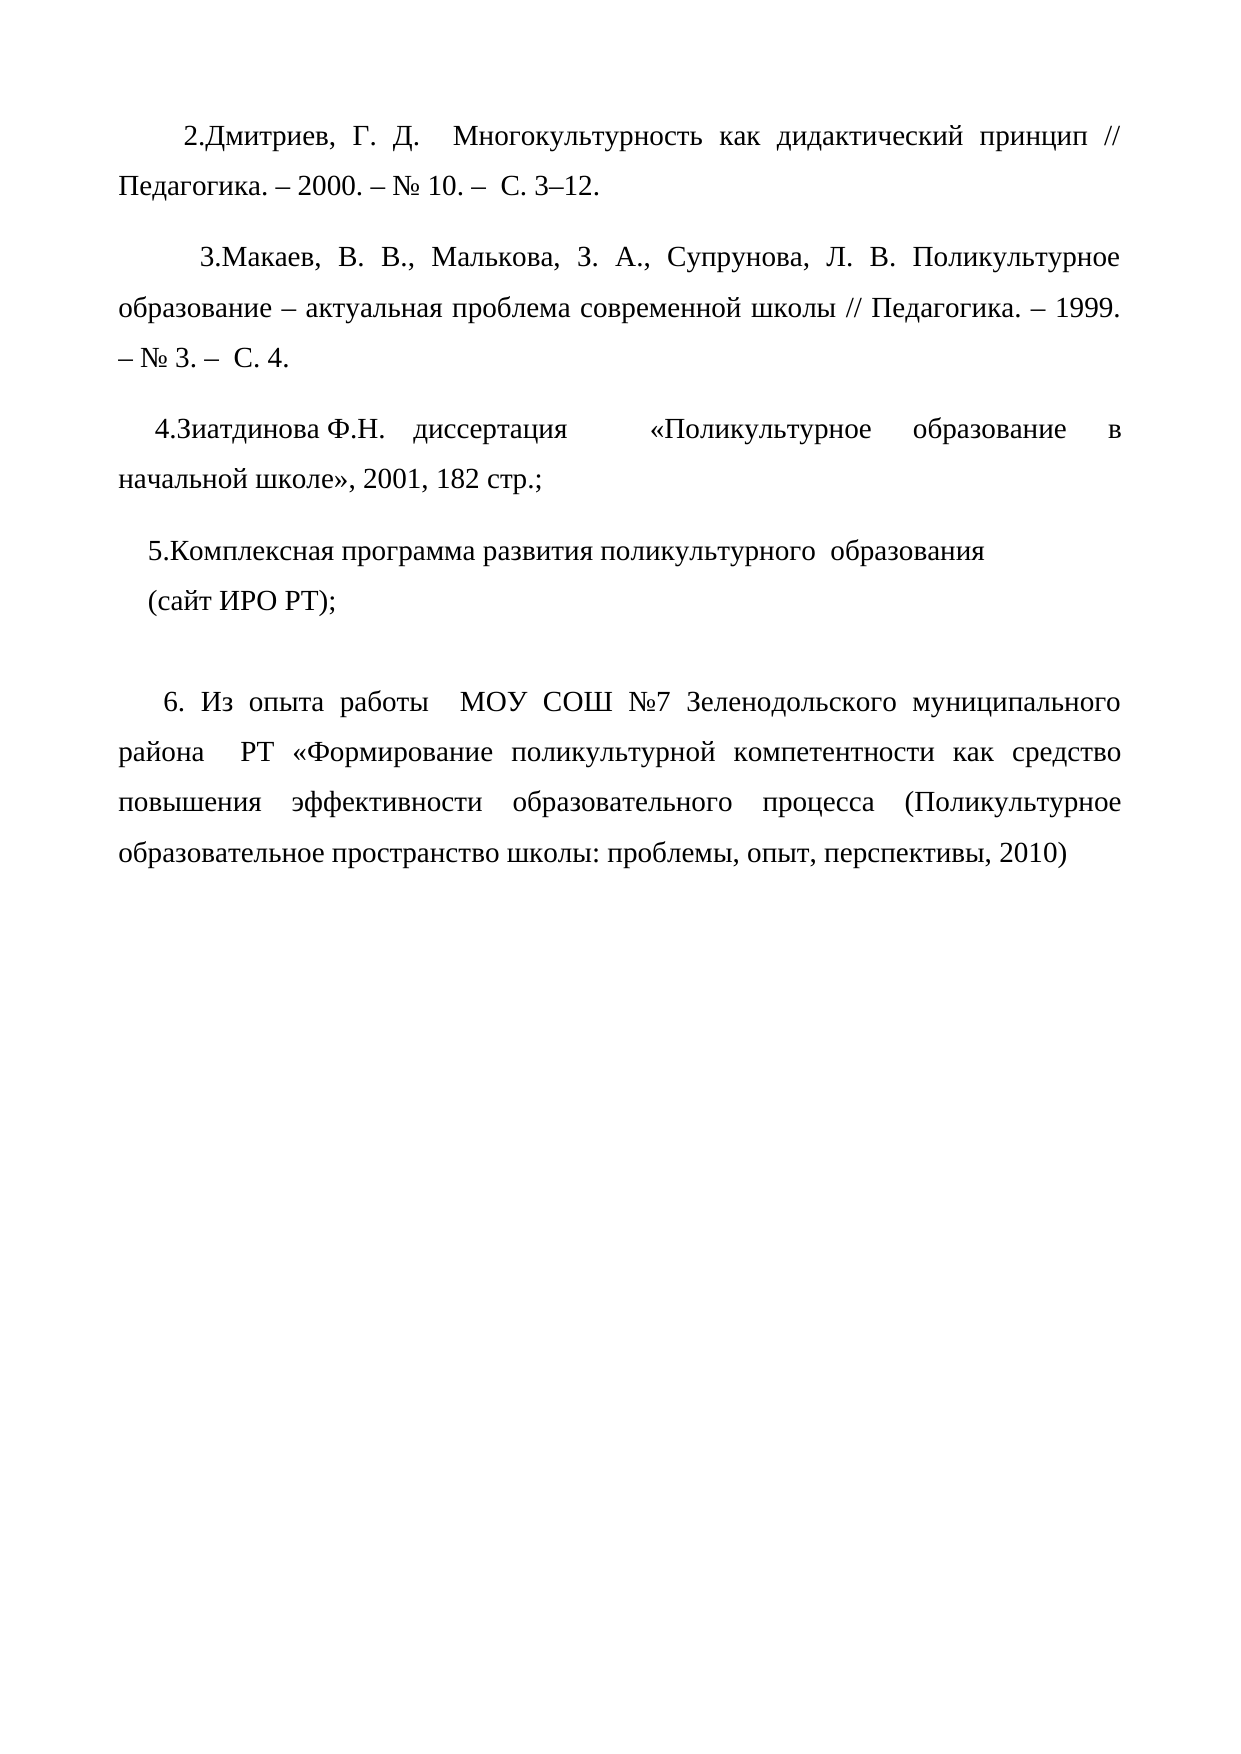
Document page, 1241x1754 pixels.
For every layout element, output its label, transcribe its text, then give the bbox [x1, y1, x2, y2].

text 4.Зиатдинова Ф.Н. диссертация «Поликультурное образование в начальной школе», 2001, 182 стр.; [118, 411, 1122, 495]
list 6. Из опыта работы МОУ СОШ №7 Зеленодольского муниципального района РТ «Формирование поликультурной компетентности как средство повышения эффективности образовательного процесса (Поликультурное образовательное пространство школы: проблемы, опыт, перспективы, 2010) [118, 684, 1122, 868]
list 5.Комплексная программа развития поликультурного образования [118, 533, 1122, 566]
list (сайт ИРО РТ); [118, 583, 1122, 617]
text 2.Дмитриев, Г. Д. Многокультурность как дидактический принцип // Педагогика. – 2000. – № 10. – С. 3–12. [118, 118, 1122, 202]
text 3.Макаев, В. В., Малькова, З. А., Супрунова, Л. В. Поликультурное образование – актуальная проблема современной школы // Педагогика. – 1999. – № 3. – С. 4. [118, 239, 1122, 374]
